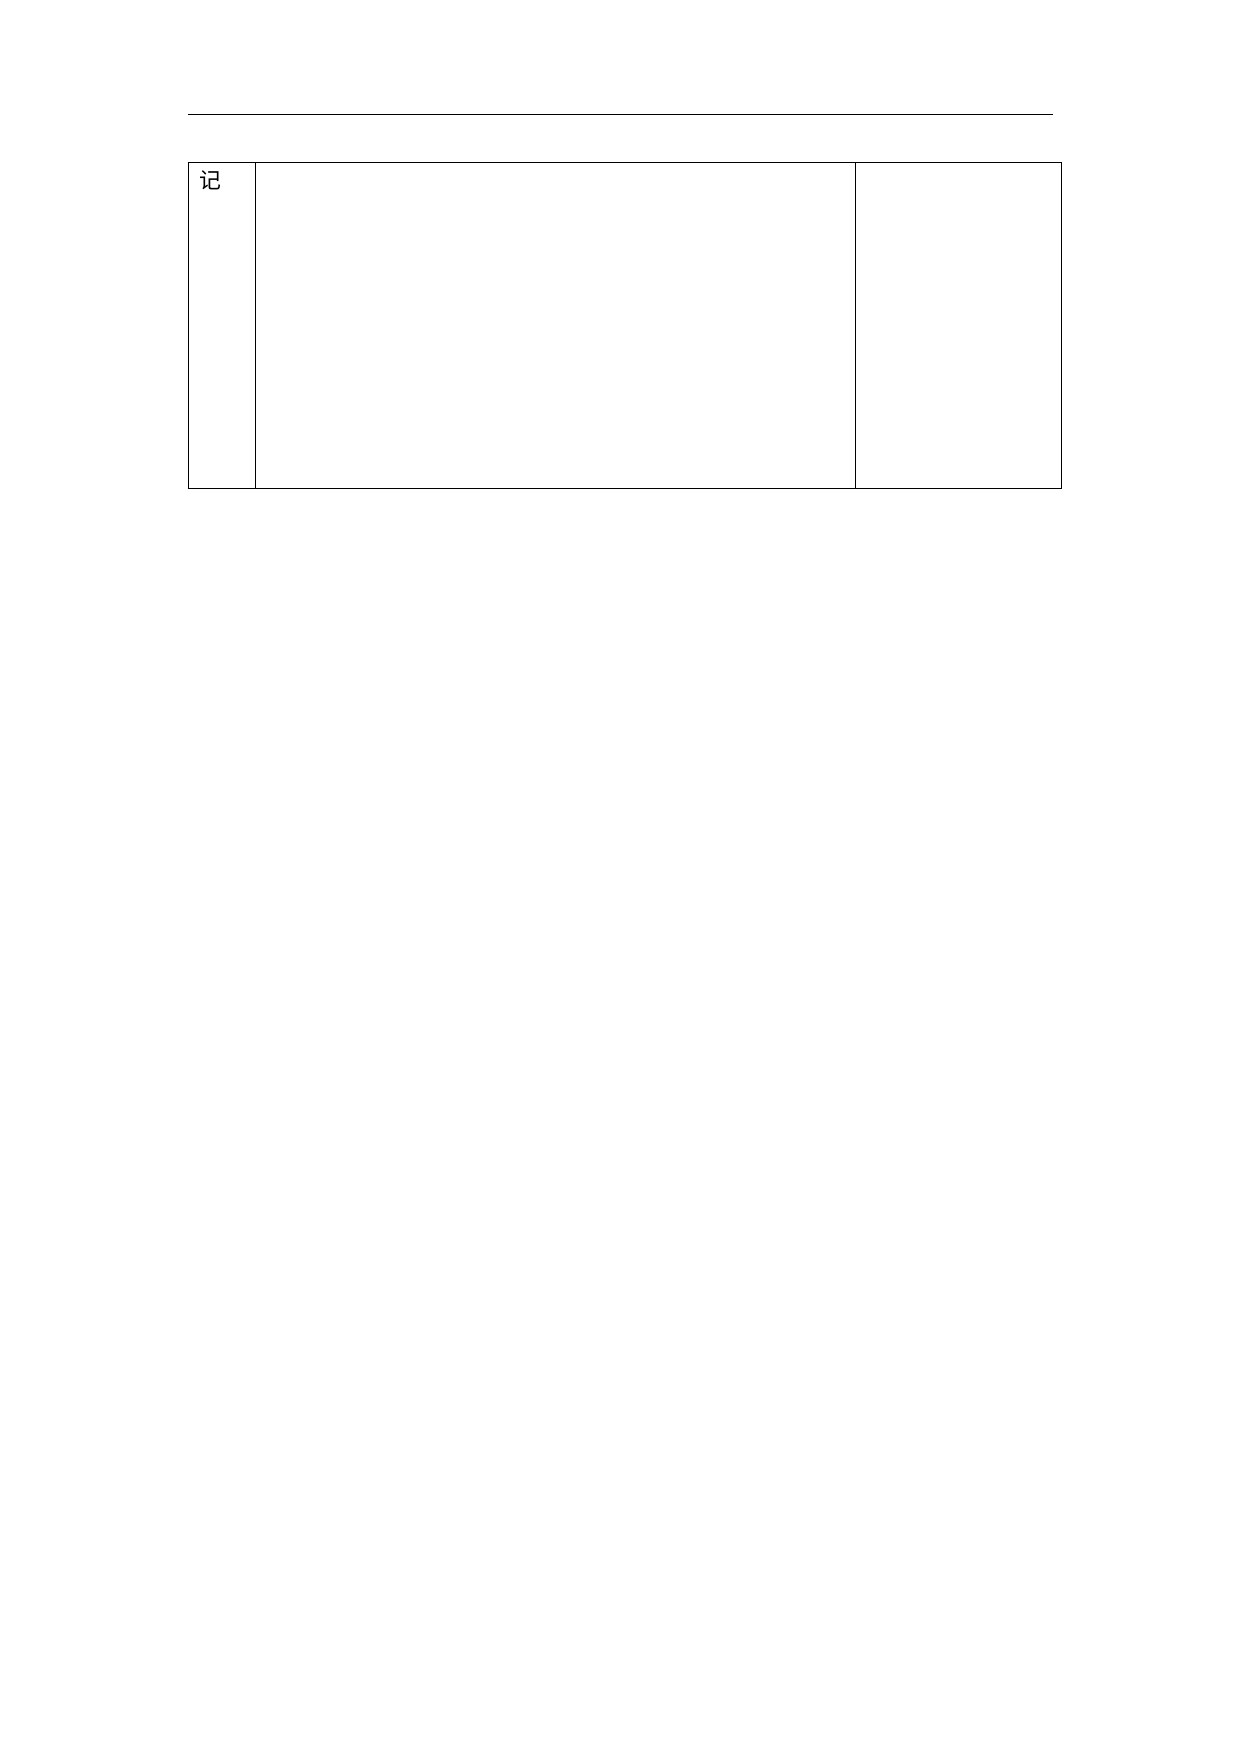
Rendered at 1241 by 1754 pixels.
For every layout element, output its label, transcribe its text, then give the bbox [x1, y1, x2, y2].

table_cell 教 后 摘 记 [189, 163, 255, 488]
table_cell [256, 163, 855, 488]
table_cell [856, 163, 1061, 488]
